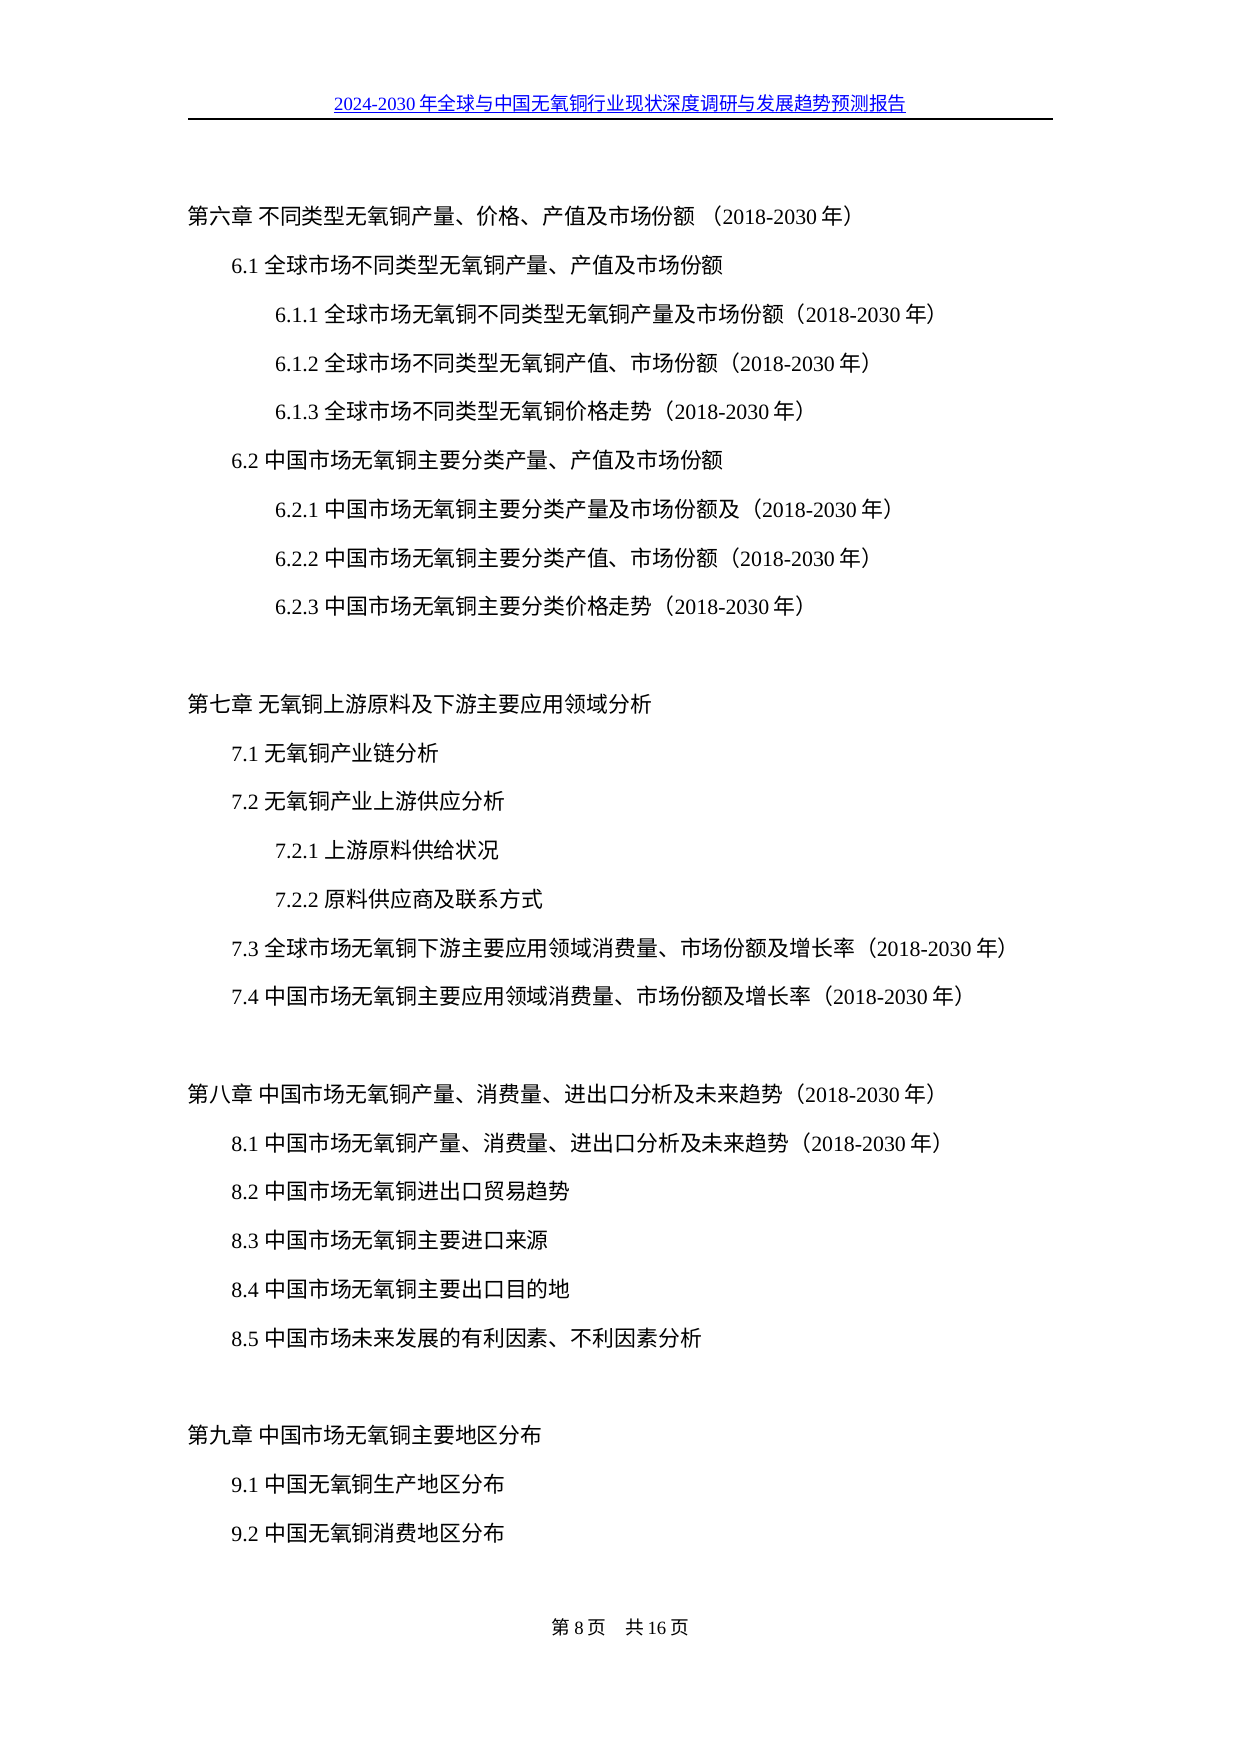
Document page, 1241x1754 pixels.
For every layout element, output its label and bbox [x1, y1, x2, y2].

text [187, 150, 1053, 1548]
